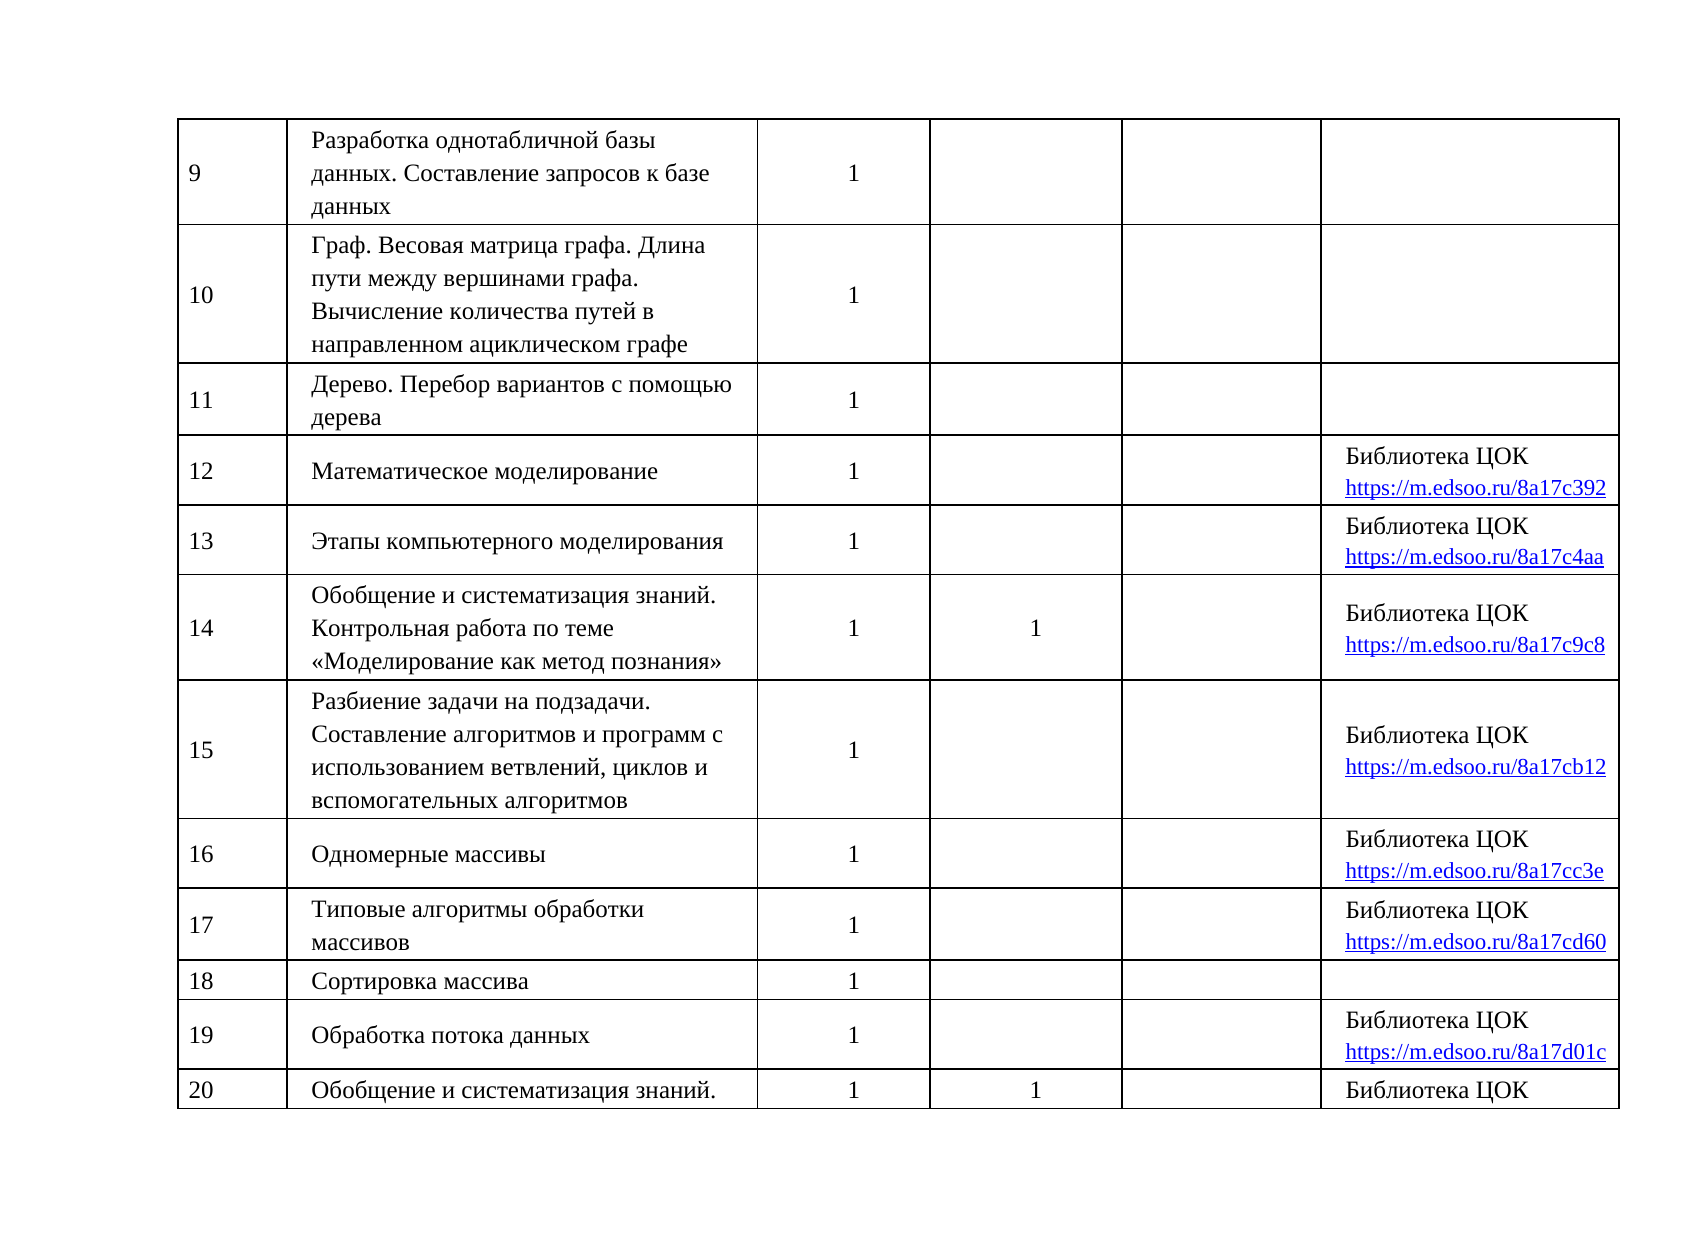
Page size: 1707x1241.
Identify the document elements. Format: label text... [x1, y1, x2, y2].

table_cell Библиотека ЦОК https://m.edsoo.ru/8a17cd60 [1322, 889, 1618, 959]
table_cell 12 [179, 436, 286, 504]
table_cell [1322, 1070, 1618, 1108]
table_cell [1123, 506, 1320, 573]
table_cell [1322, 225, 1618, 362]
table_cell Библиотека ЦОК https://m.edsoo.ru/8a17c392 [1322, 436, 1618, 504]
table_cell 1 [758, 575, 929, 679]
table_cell [1123, 436, 1320, 504]
table_cell [931, 225, 1121, 362]
table_cell 1 [931, 1070, 1121, 1108]
table_cell 10 [179, 225, 286, 362]
table_cell 17 [179, 889, 286, 959]
table_cell [1322, 364, 1618, 434]
table_cell Математическое моделирование [288, 436, 757, 504]
table_cell 1 [758, 364, 929, 434]
table_cell 1 [758, 819, 929, 887]
table_cell [931, 681, 1121, 817]
table_cell Разработка однотабличной базы данных. Составление запросов к базе данных [288, 120, 757, 223]
table_cell Обработка потока данных [288, 1000, 757, 1068]
table_cell 1 [758, 1000, 929, 1068]
table_cell [1123, 681, 1320, 817]
table_cell 1 [758, 1070, 929, 1108]
table_cell [931, 506, 1121, 573]
table_cell [1322, 120, 1618, 223]
table_cell [931, 364, 1121, 434]
table_cell [1322, 961, 1618, 999]
table_cell Типовые алгоритмы обработки массивов [288, 889, 757, 959]
table_cell [1123, 364, 1320, 434]
table_cell [1123, 1000, 1320, 1068]
table_cell 1 [758, 506, 929, 573]
table_cell Разбиение задачи на подзадачи. Составление алгоритмов и программ с использованием ветвлений, циклов и вспомогательных алгоритмов [288, 681, 757, 817]
table_cell [1123, 575, 1320, 679]
table_cell 14 [179, 575, 286, 679]
table_cell [931, 819, 1121, 887]
table_cell 18 [179, 961, 286, 999]
table_cell 1 [758, 436, 929, 504]
table_cell Библиотека ЦОК https://m.edsoo.ru/8a17d01c [1322, 1000, 1618, 1068]
table_cell [931, 889, 1121, 959]
table_cell 20 [179, 1070, 286, 1108]
table_cell [1123, 120, 1320, 223]
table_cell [288, 1070, 757, 1108]
table_cell 16 [179, 819, 286, 887]
table_cell [931, 120, 1121, 223]
table_cell Этапы компьютерного моделирования [288, 506, 757, 573]
table_cell [1123, 225, 1320, 362]
table_cell 15 [179, 681, 286, 817]
table_cell 1 [758, 961, 929, 999]
table_cell [1123, 819, 1320, 887]
table_cell 1 [758, 225, 929, 362]
table_cell Библиотека ЦОК https://m.edsoo.ru/8a17cb12 [1322, 681, 1618, 817]
table_cell [1123, 961, 1320, 999]
table_cell [931, 436, 1121, 504]
table_cell [1123, 1070, 1320, 1108]
table_cell 19 [179, 1000, 286, 1068]
table_cell 1 [931, 575, 1121, 679]
table_cell Библиотека ЦОК https://m.edsoo.ru/8a17c4aa [1322, 506, 1618, 573]
table_cell 13 [179, 506, 286, 573]
table_cell Библиотека ЦОК https://m.edsoo.ru/8a17cc3e [1322, 819, 1618, 887]
table_cell [1123, 889, 1320, 959]
table_cell Обобщение и систематизация знаний. Контрольная работа по теме «Моделирование как метод познания» [288, 575, 757, 679]
table_cell Библиотека ЦОК https://m.edsoo.ru/8a17c9c8 [1322, 575, 1618, 679]
table_cell 1 [758, 681, 929, 817]
table_cell Одномерные массивы [288, 819, 757, 887]
table_cell 1 [758, 120, 929, 223]
table_cell 11 [179, 364, 286, 434]
table_cell Граф. Весовая матрица графа. Длина пути между вершинами графа. Вычисление количества путей в направленном ациклическом графе [288, 225, 757, 362]
table_cell [931, 961, 1121, 999]
table_cell Сортировка массива [288, 961, 757, 999]
table_cell [931, 1000, 1121, 1068]
table_cell 9 [179, 120, 286, 223]
table_cell Дерево. Перебор вариантов с помощью дерева [288, 364, 757, 434]
table_cell 1 [758, 889, 929, 959]
